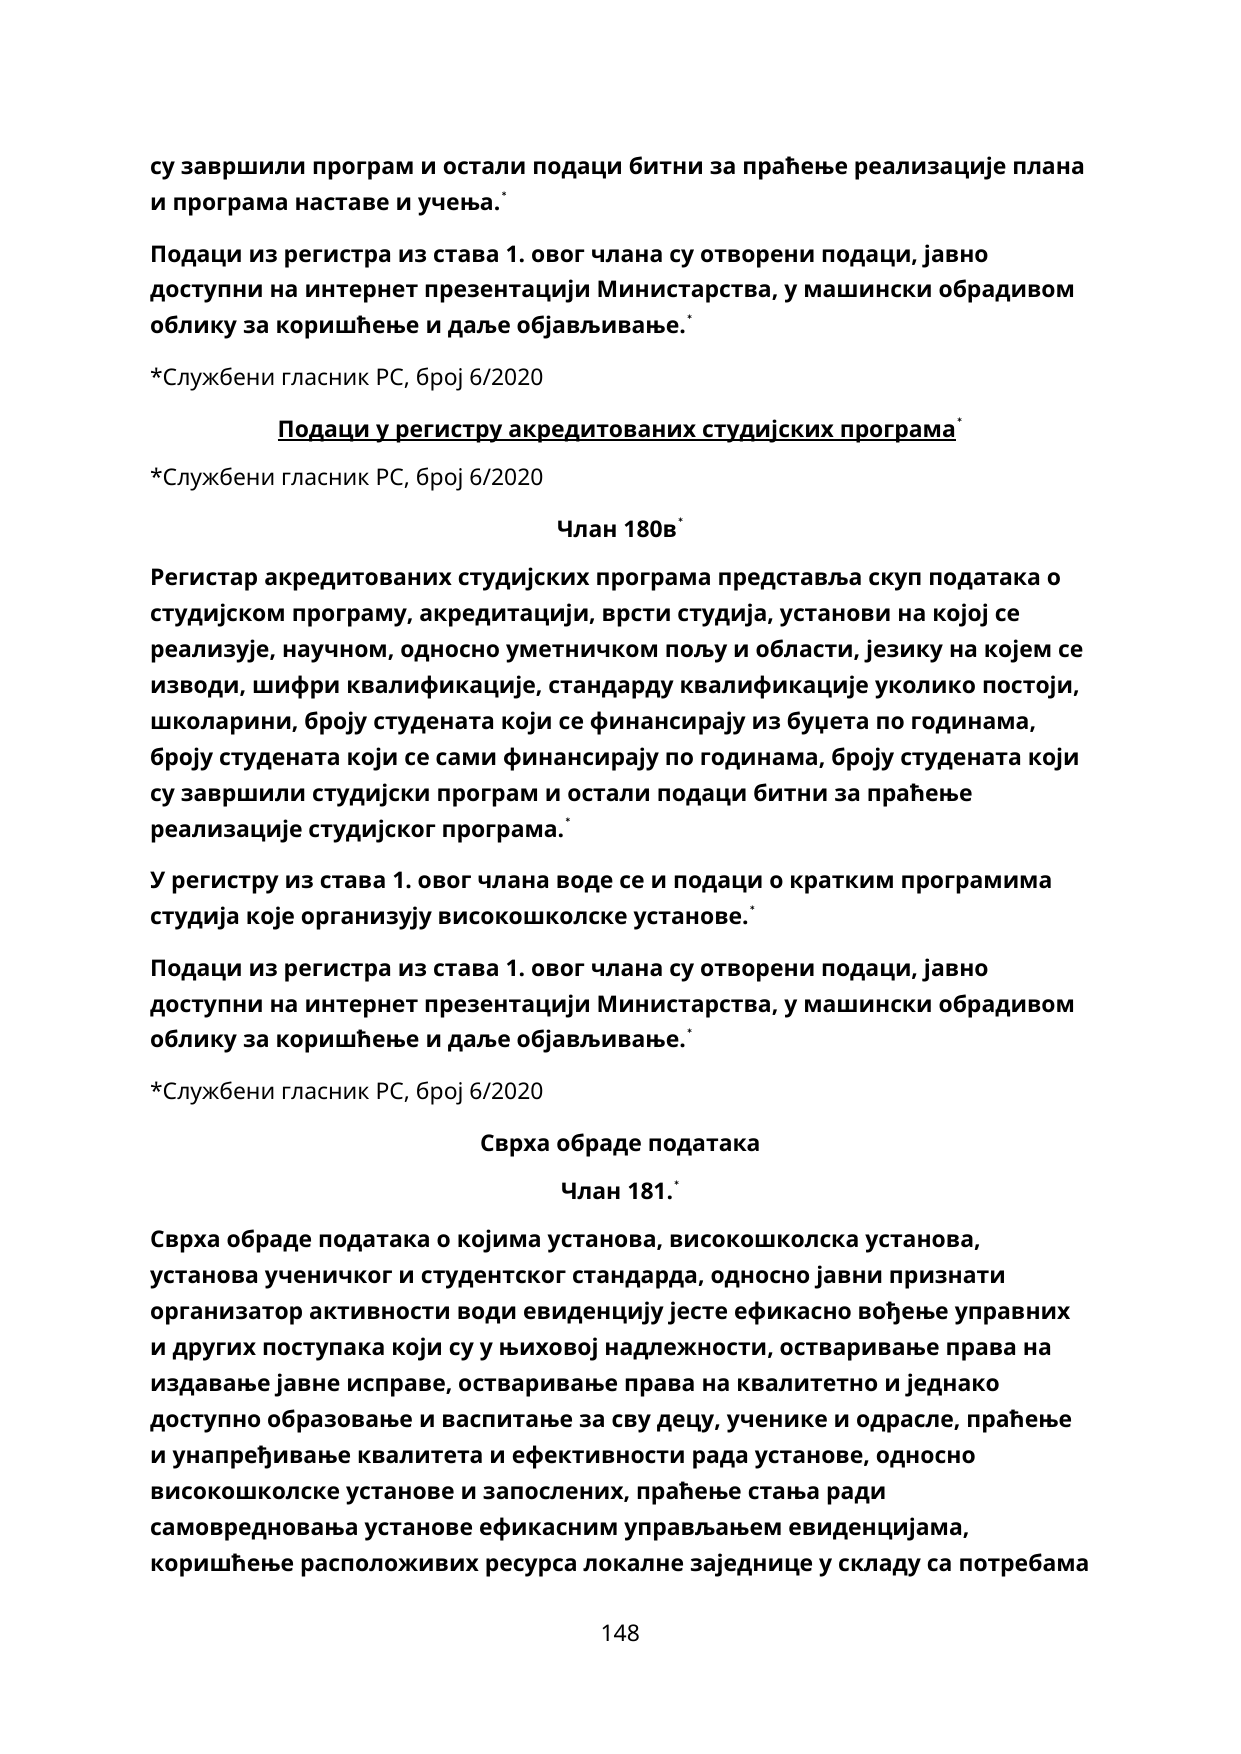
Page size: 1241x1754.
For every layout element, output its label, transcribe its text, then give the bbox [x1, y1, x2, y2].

text Сврха обраде података [150, 1127, 1090, 1158]
text Члан 181.* [150, 1175, 1090, 1206]
text Подаци из регистра из става 1. овог члана су отворени подаци, јавно доступни на интернет презентацији Министарства, у машински обрадивом облику за коришћење и даље објављивање.* [150, 952, 1090, 1055]
text Подаци у регистру акредитованих студијских програма* [150, 412, 1090, 444]
text *Службени гласник РС, број 6/2020 [150, 1075, 1090, 1106]
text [150, 150, 1090, 217]
text Регистар акредитованих студијских програма представља скуп података о студијском програму, акредитацији, врсти студија, установи на којој се реализује, научном, односно уметничком пољу и области, језику на којем се изводи, шифри квалификације, стандарду квалификације уколико постоји, школарини, броју студената који се финансирају из буџета по годинама, броју студената који се сами финансирају по годинама, броју студената који су завршили студијски програм и остали подаци битни за праћење реализације студијског програма.* [150, 561, 1090, 844]
text *Службени гласник РС, број 6/2020 [150, 461, 1090, 492]
text У регистру из става 1. овог члана воде се и подаци о кратким програмима студија које организују високошколске установе.* [150, 864, 1090, 931]
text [150, 1223, 1090, 1578]
text Подаци из регистра из става 1. овог члана су отворени подаци, јавно доступни на интернет презентацији Министарства, у машински обрадивом облику за коришћење и даље објављивање.* [150, 237, 1090, 341]
text Члан 180в* [150, 512, 1090, 544]
text *Службени гласник РС, број 6/2020 [150, 361, 1090, 392]
